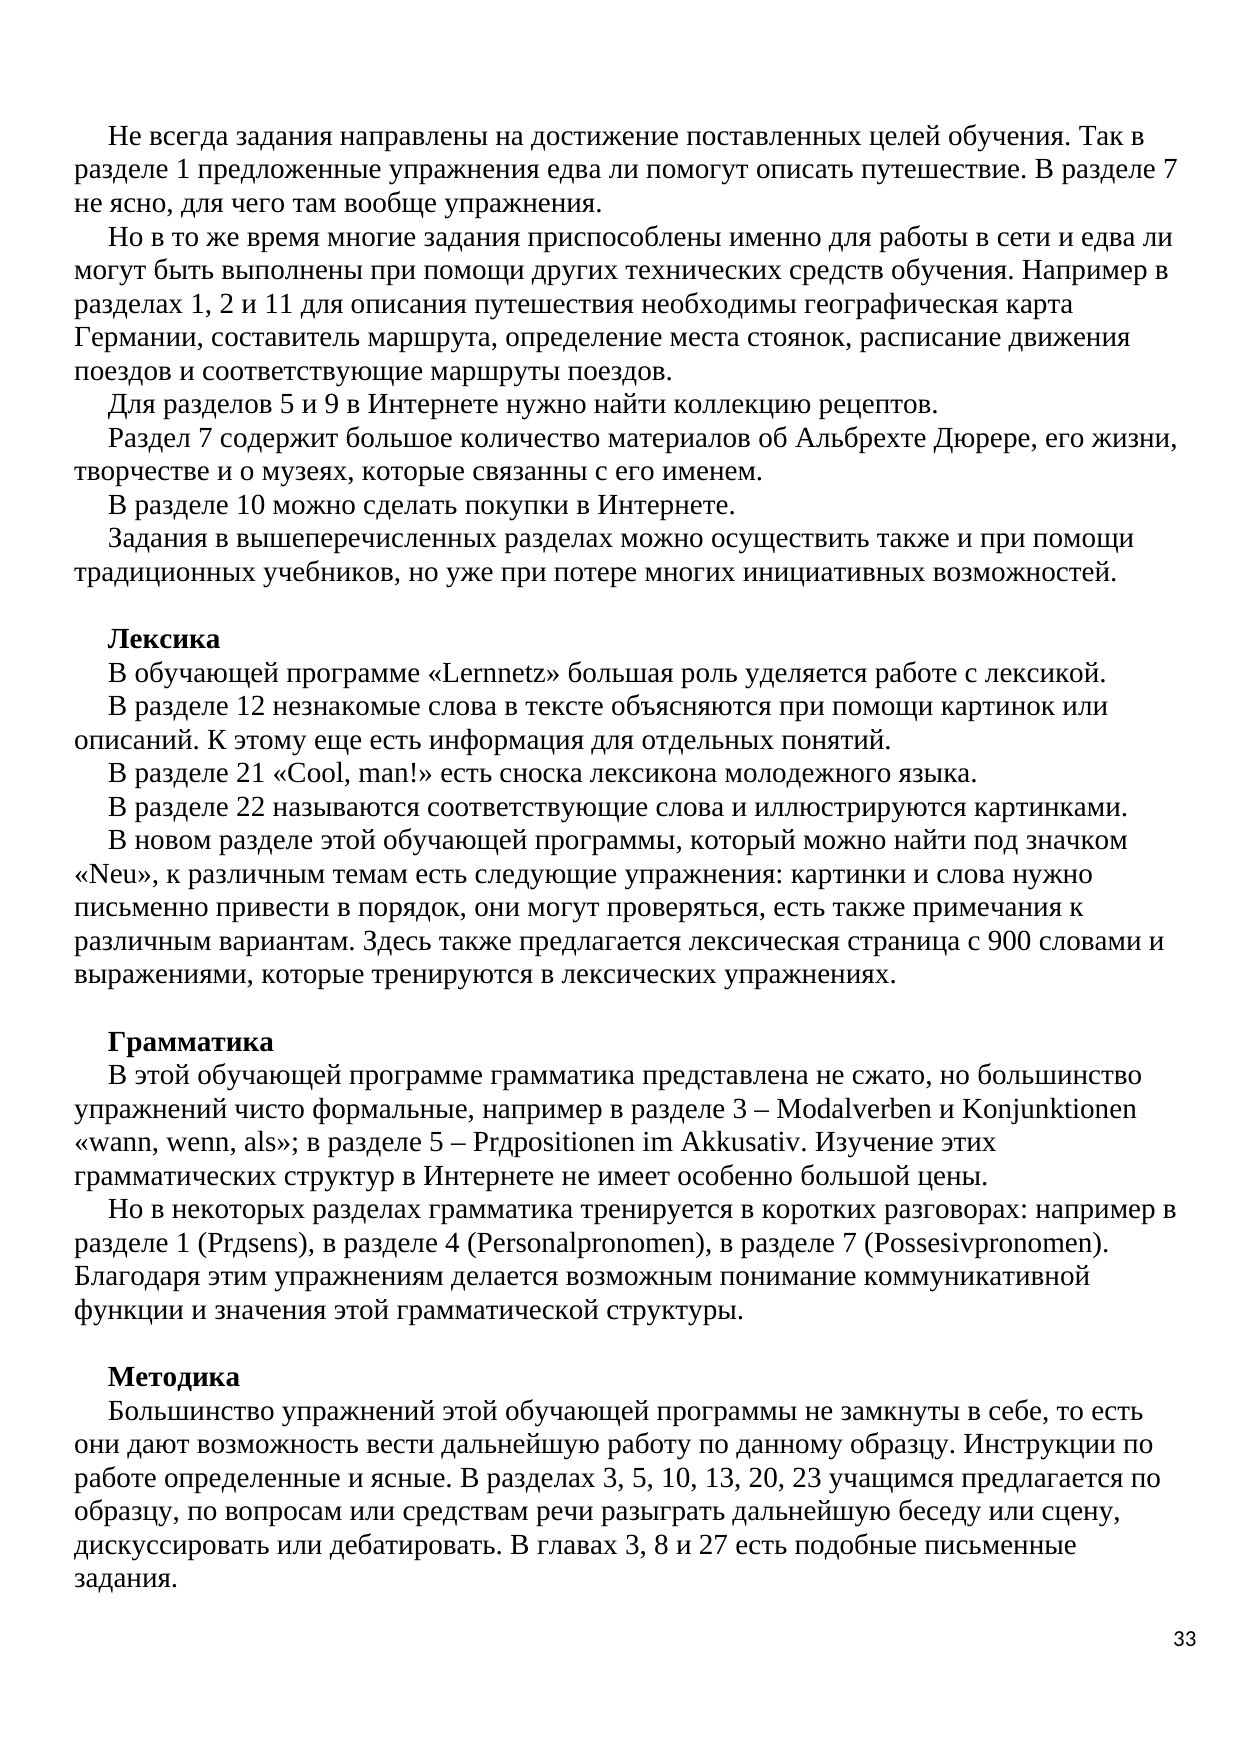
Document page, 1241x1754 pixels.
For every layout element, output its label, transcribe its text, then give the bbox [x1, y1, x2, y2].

text Для разделов 5 и 9 в Интернете нужно найти коллекцию рецептов. [74, 386, 1181, 420]
text Но в некоторых разделах грамматика тренируется в коротких разговорах: например в разделе 1 (Prдsens), в разделе 4 (Personalpronomen), в разделе 7 (Possesivpronomen). Благодаря этим упражнениям делается возможным понимание коммуникативной функции и значения этой грамматической структуры. [74, 1191, 1181, 1326]
text В новом разделе этой обучающей программы, который можно найти под значком «Neu», к различным темам есть следующие упражнения: картинки и слова нужно письменно привести в порядок, они могут проверяться, есть также примечания к различным вариантам. Здесь также предлагается лексическая страница с 900 словами и выражениями, которые тренируются в лексических упражнениях. [74, 822, 1181, 990]
text Методика [74, 1359, 1181, 1393]
text В разделе 12 незнакомые слова в тексте объясняются при помощи картинок или описаний. К этому еще есть информация для отдельных понятий. [74, 688, 1181, 755]
text В разделе 21 «Cool, man!» есть сноска лексикона молодежного языка. [74, 755, 1181, 789]
text Раздел 7 содержит большое количество материалов об Альбрехте Дюрере, его жизни, творчестве и о музеях, которые связанны с его именем. [74, 420, 1181, 487]
text В разделе 22 называются соответствующие слова и иллюстрируются картинками. [74, 789, 1181, 822]
text Но в то же время многие задания приспособлены именно для работы в сети и едва ли могут быть выполнены при помощи других технических средств обучения. Например в разделах 1, 2 и 11 для описания путешествия необходимы географическая карта Германии, составитель маршрута, определение места стоянок, расписание движения поездов и соответствующие маршруты поездов. [74, 219, 1181, 386]
text Задания в вышеперечисленных разделах можно осуществить также и при помощи традиционных учебников, но уже при потере многих инициативных возможностей. [74, 521, 1181, 588]
text Лексика [74, 621, 1181, 655]
text Грамматика [74, 1024, 1181, 1057]
text Не всегда задания направлены на достижение поставленных целей обучения. Так в разделе 1 предложенные упражнения едва ли помогут описать путешествие. В разделе 7 не ясно, для чего там вообще упражнения. [74, 118, 1181, 219]
text В обучающей программе «Lernnetz» большая роль уделяется работе с лексикой. [74, 655, 1181, 688]
text В разделе 10 можно сделать покупки в Интернете. [74, 487, 1181, 521]
text Большинство упражнений этой обучающей программы не замкнуты в себе, то есть они дают возможность вести дальнейшую работу по данному образцу. Инструкции по работе определенные и ясные. В разделах 3, 5, 10, 13, 20, 23 учащимся предлагается по образцу, по вопросам или средствам речи разыграть дальнейшую беседу или сцену, дискуссировать или дебатировать. В главах 3, 8 и 27 есть подобные письменные задания. [74, 1393, 1181, 1594]
text В этой обучающей программе грамматика представлена не сжато, но большинство упражнений чисто формальные, например в разделе 3 – Modalverben и Konjunktionen «wann, wenn, als»; в разделе 5 – Prдpositionen im Akkusativ. Изучение этих грамматических структур в Интернете не имеет особенно большой цены. [74, 1057, 1181, 1191]
